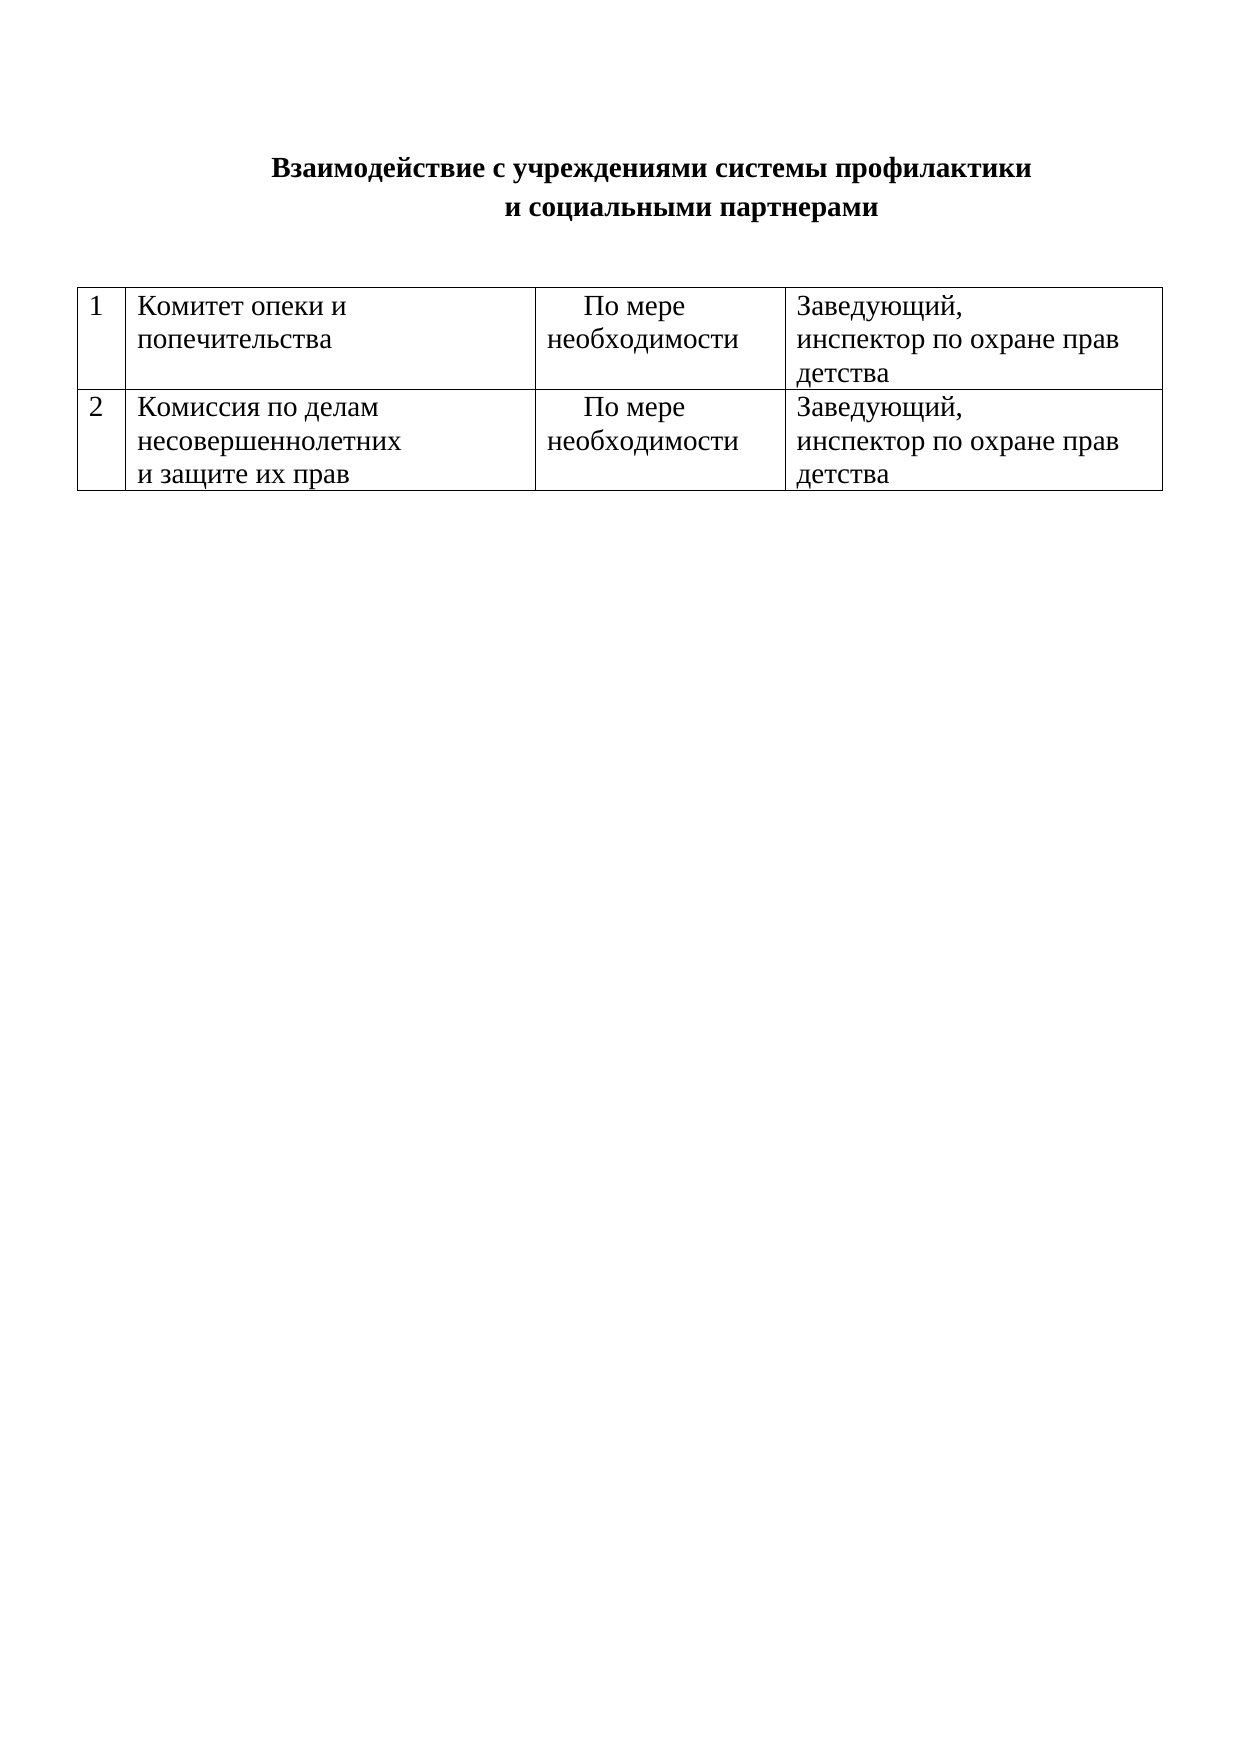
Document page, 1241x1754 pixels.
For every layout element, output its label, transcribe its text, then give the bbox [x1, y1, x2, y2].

table_header 1 [78, 288, 125, 388]
table_cell Комиссия по делам несовершеннолетних и защите их прав [126, 390, 535, 490]
table_cell По мере необходимости [536, 390, 785, 490]
table_header По мере необходимости [536, 288, 785, 388]
table_cell Заведующий, инспектор по охране прав детства [786, 390, 1162, 490]
table_header Комитет опеки и попечительства [126, 288, 535, 388]
text Взаимодействие с учреждениями системы профилактики [89, 150, 1152, 184]
table_cell 2 [78, 390, 125, 490]
table_header Заведующий, инспектор по охране прав детства [786, 288, 1162, 388]
text и социальными партнерами [89, 189, 1152, 222]
